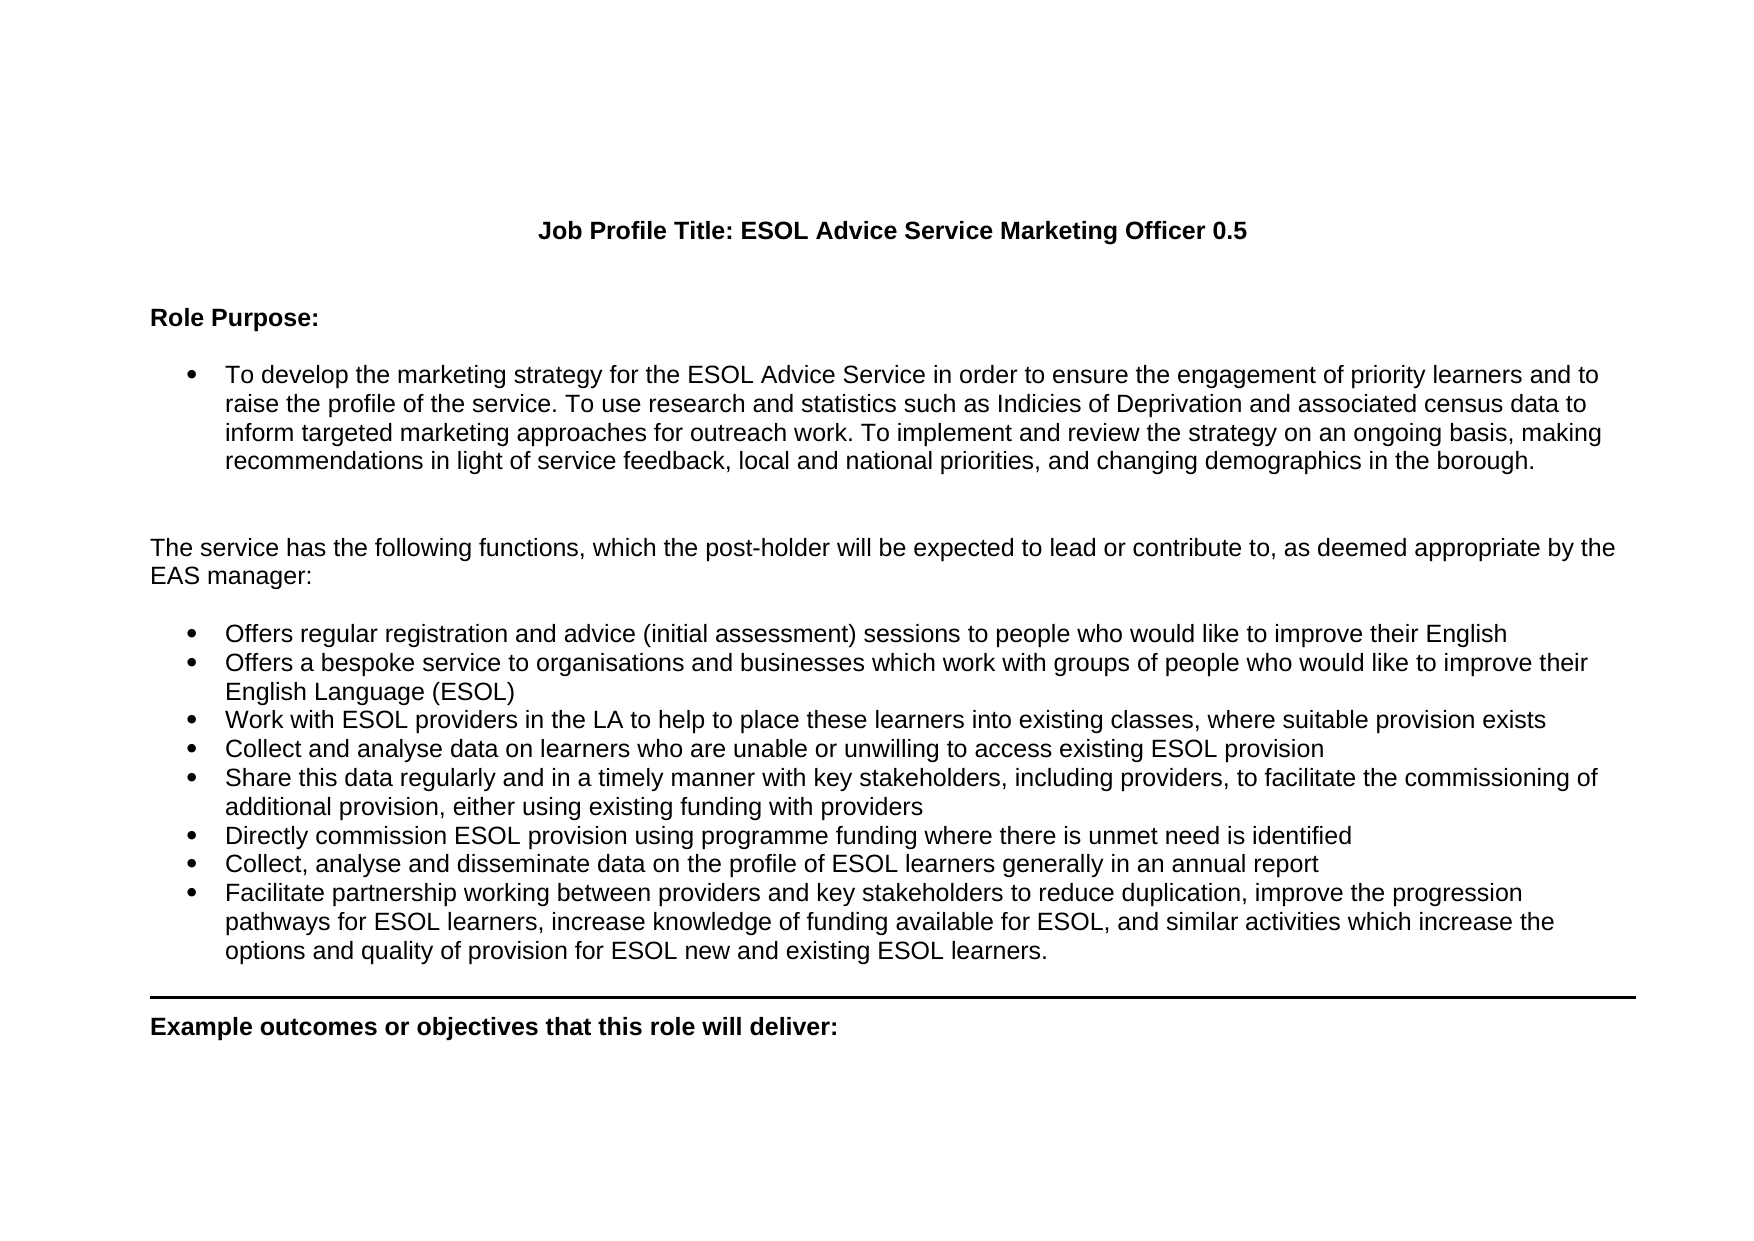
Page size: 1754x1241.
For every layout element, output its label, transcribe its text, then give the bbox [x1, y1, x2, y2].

text The service has the following functions, which the post-holder will be expected to lead or contribute to, as deemed appropriate by the EAS manager: [150, 533, 1636, 590]
text Example outcomes or objectives that this role will deliver: [150, 1012, 1636, 1040]
list Facilitate partnership working between providers and key stakeholders to reduce duplication, improve the progression pathways for ESOL learners, increase knowledge of funding available for ESOL, and similar activities which increase the options and quality of provision for ESOL new and existing ESOL learners. [187, 878, 1636, 965]
list Collect, analyse and disseminate data on the profile of ESOL learners generally in an annual report [187, 849, 1636, 878]
text Role Purpose: [150, 302, 1636, 331]
list Offers a bespoke service to organisations and businesses which work with groups of people who would like to improve their English Language (ESOL) [187, 648, 1636, 705]
list Directly commission ESOL provision using programme funding where there is unmet need is identified [187, 821, 1636, 849]
list Share this data regularly and in a timely manner with key stakeholders, including providers, to facilitate the commissioning of additional provision, either using existing funding with providers [187, 763, 1636, 821]
list Work with ESOL providers in the LA to help to place these learners into existing classes, where suitable provision exists [187, 705, 1636, 734]
text Job Profile Title: ESOL Advice Service Marketing Officer 0.5 [150, 216, 1636, 245]
list Offers regular registration and advice (initial assessment) sessions to people who would like to improve their English [187, 619, 1636, 648]
list To develop the marketing strategy for the ESOL Advice Service in order to ensure the engagement of priority learners and to raise the profile of the service. To use research and statistics such as Indicies of Deprivation and associated census data to inform targeted marketing approaches for outreach work. To implement and review the strategy on an ongoing basis, making recommendations in light of service feedback, local and national priorities, and changing demographics in the borough. [187, 360, 1636, 475]
list Collect and analyse data on learners who are unable or unwilling to access existing ESOL provision [187, 734, 1636, 763]
